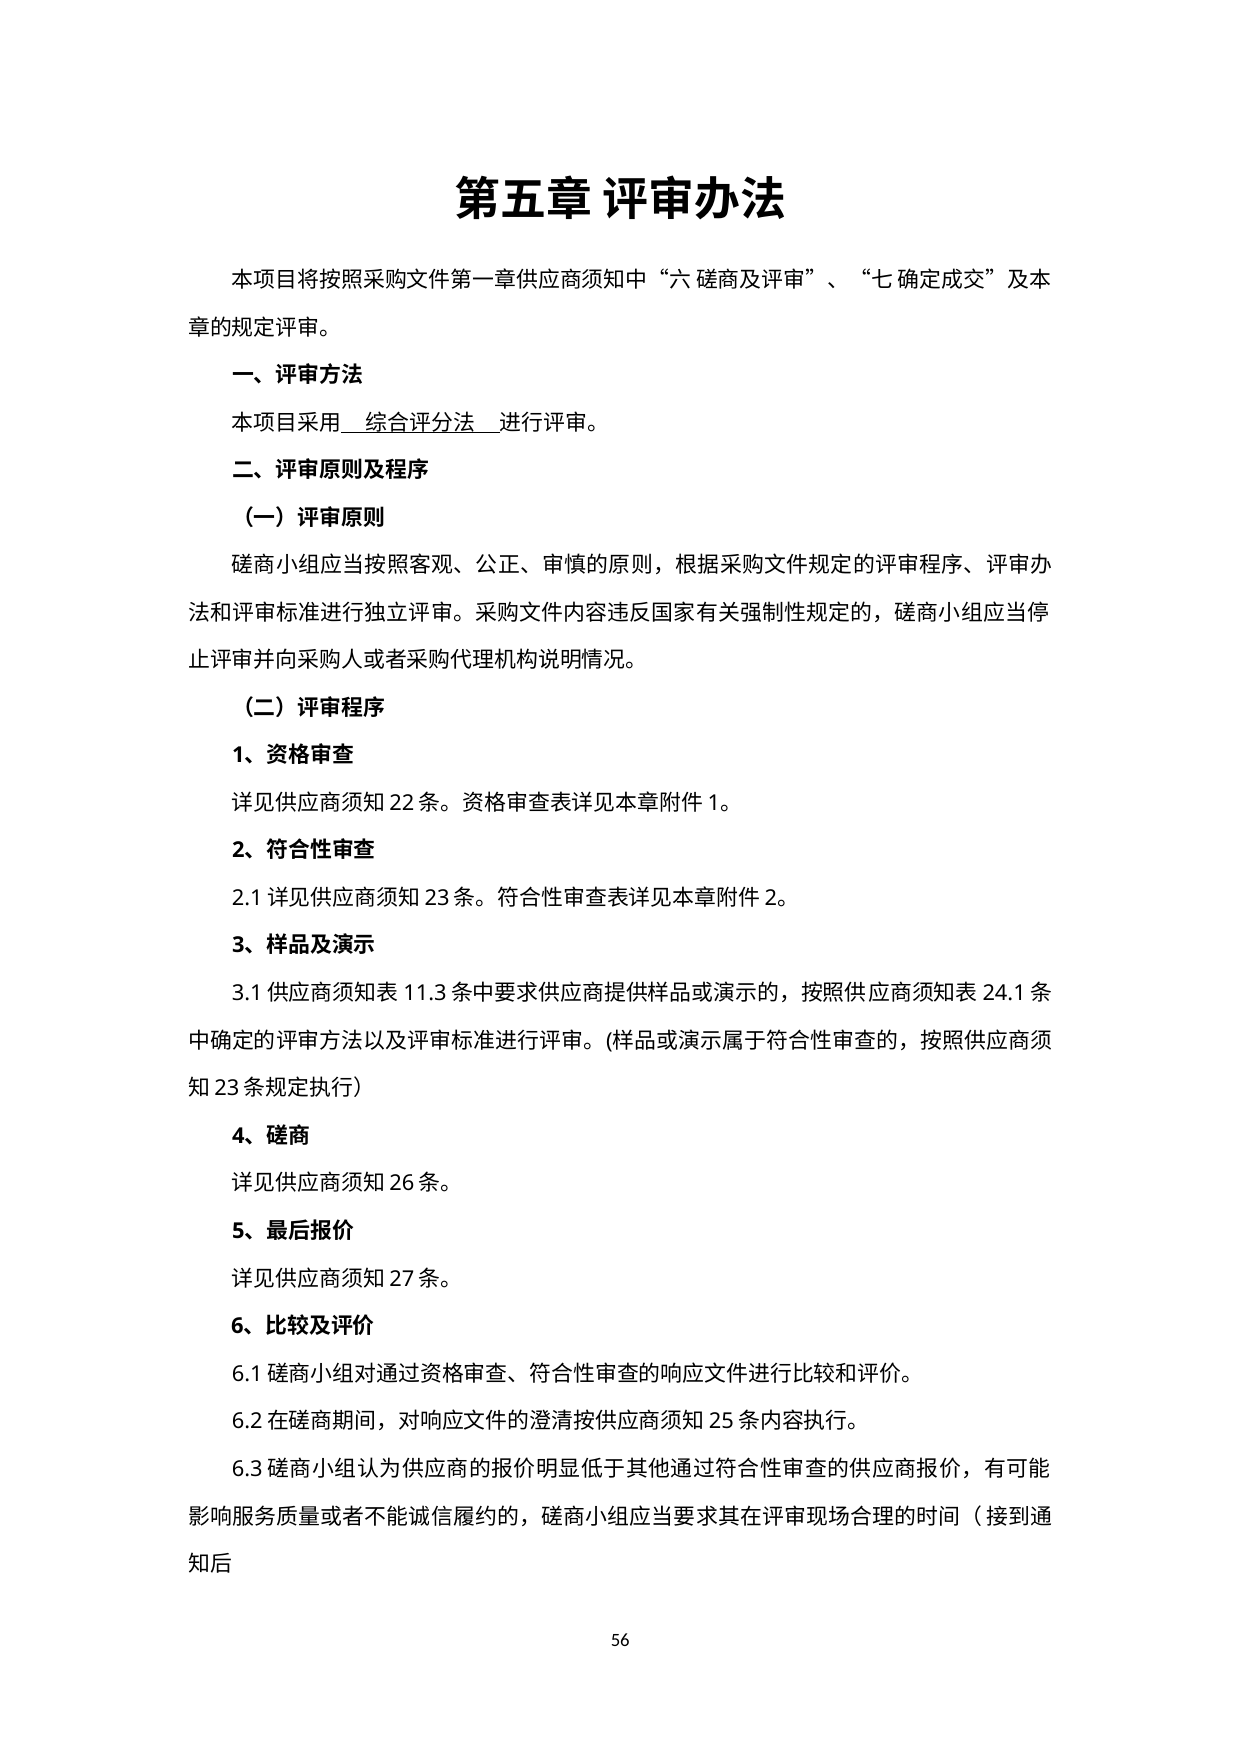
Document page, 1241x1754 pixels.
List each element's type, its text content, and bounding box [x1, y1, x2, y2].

list 符合性审查 [188, 832, 1052, 864]
text 1、资格审查 [188, 737, 1052, 769]
text 本项目采用 综合评分法 进行评审。 [188, 404, 1052, 436]
text 详见供应商须知26条。 [188, 1165, 1052, 1197]
text 6.1磋商小组对通过资格审查、符合性审查的响应文件进行比较和评价。 [188, 1356, 1052, 1388]
subtitle 第五章 评审办法 [188, 162, 1052, 229]
text 本项目将按照采购文件第一章供应商须知中“六 磋商及评审”、“七 确定成交”及本章的规定评审。 [188, 262, 1052, 341]
text 详见供应商须知27条。 [188, 1261, 1052, 1292]
text 6.2在磋商期间，对响应文件的澄清按供应商须知25条内容执行。 [188, 1403, 1052, 1435]
text （二）评审程序 [188, 689, 1052, 721]
text 二、评审原则及程序 [188, 452, 1052, 484]
text 磋商小组应当按照客观、公正、审慎的原则，根据采购文件规定的评审程序、评审办法和评审标准进行独立评审。采购文件内容违反国家有关强制性规定的，磋商小组应当停止评审并向采购人或者采购代理机构说明情况。 [188, 547, 1052, 674]
text 详见供应商须知22条。资格审查表详见本章附件1。 [188, 784, 1052, 816]
text 2.1详见供应商须知23条。符合性审查表详见本章附件2。 [188, 880, 1052, 912]
text 5、最后报价 [188, 1213, 1052, 1245]
text 3、样品及演示 [188, 927, 1052, 959]
text 4、磋商 [188, 1118, 1052, 1149]
text 6、比较及评价 [188, 1308, 1052, 1340]
text 6.3磋商小组认为供应商的报价明显低于其他通过符合性审查的供应商报价，有可能影响服务质量或者不能诚信履约的，磋商小组应当要求其在评审现场合理的时间（接到通知后 [188, 1451, 1052, 1578]
text 3.1供应商须知表11.3条中要求供应商提供样品或演示的，按照供应商须知表24.1条中确定的评审方法以及评审标准进行评审。(样品或演示属于符合性审查的，按照供应商须知23条规定执行） [188, 975, 1052, 1102]
text 一、评审方法 [188, 357, 1052, 389]
text （一）评审原则 [188, 499, 1052, 531]
